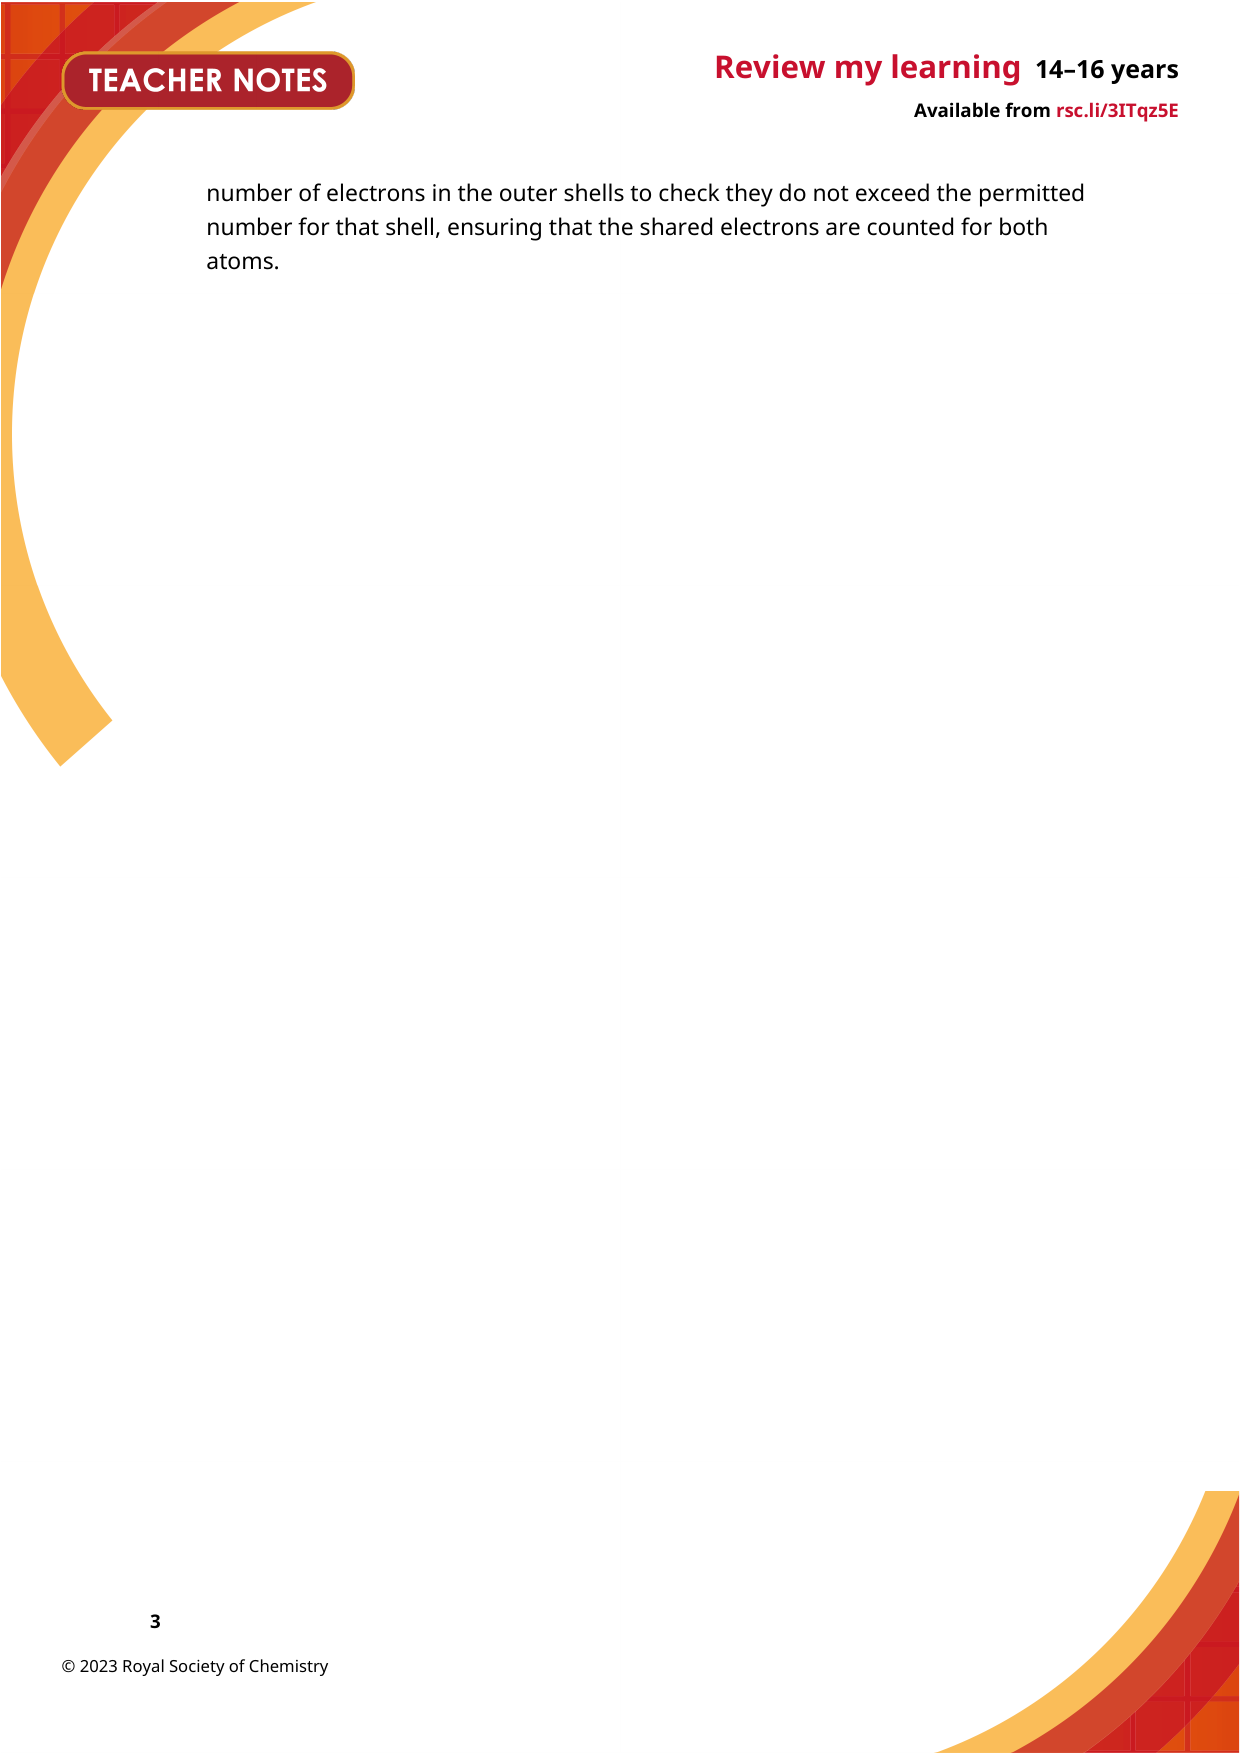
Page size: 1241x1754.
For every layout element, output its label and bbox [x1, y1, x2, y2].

text [206, 177, 1090, 276]
picture [1, 2, 1240, 1753]
